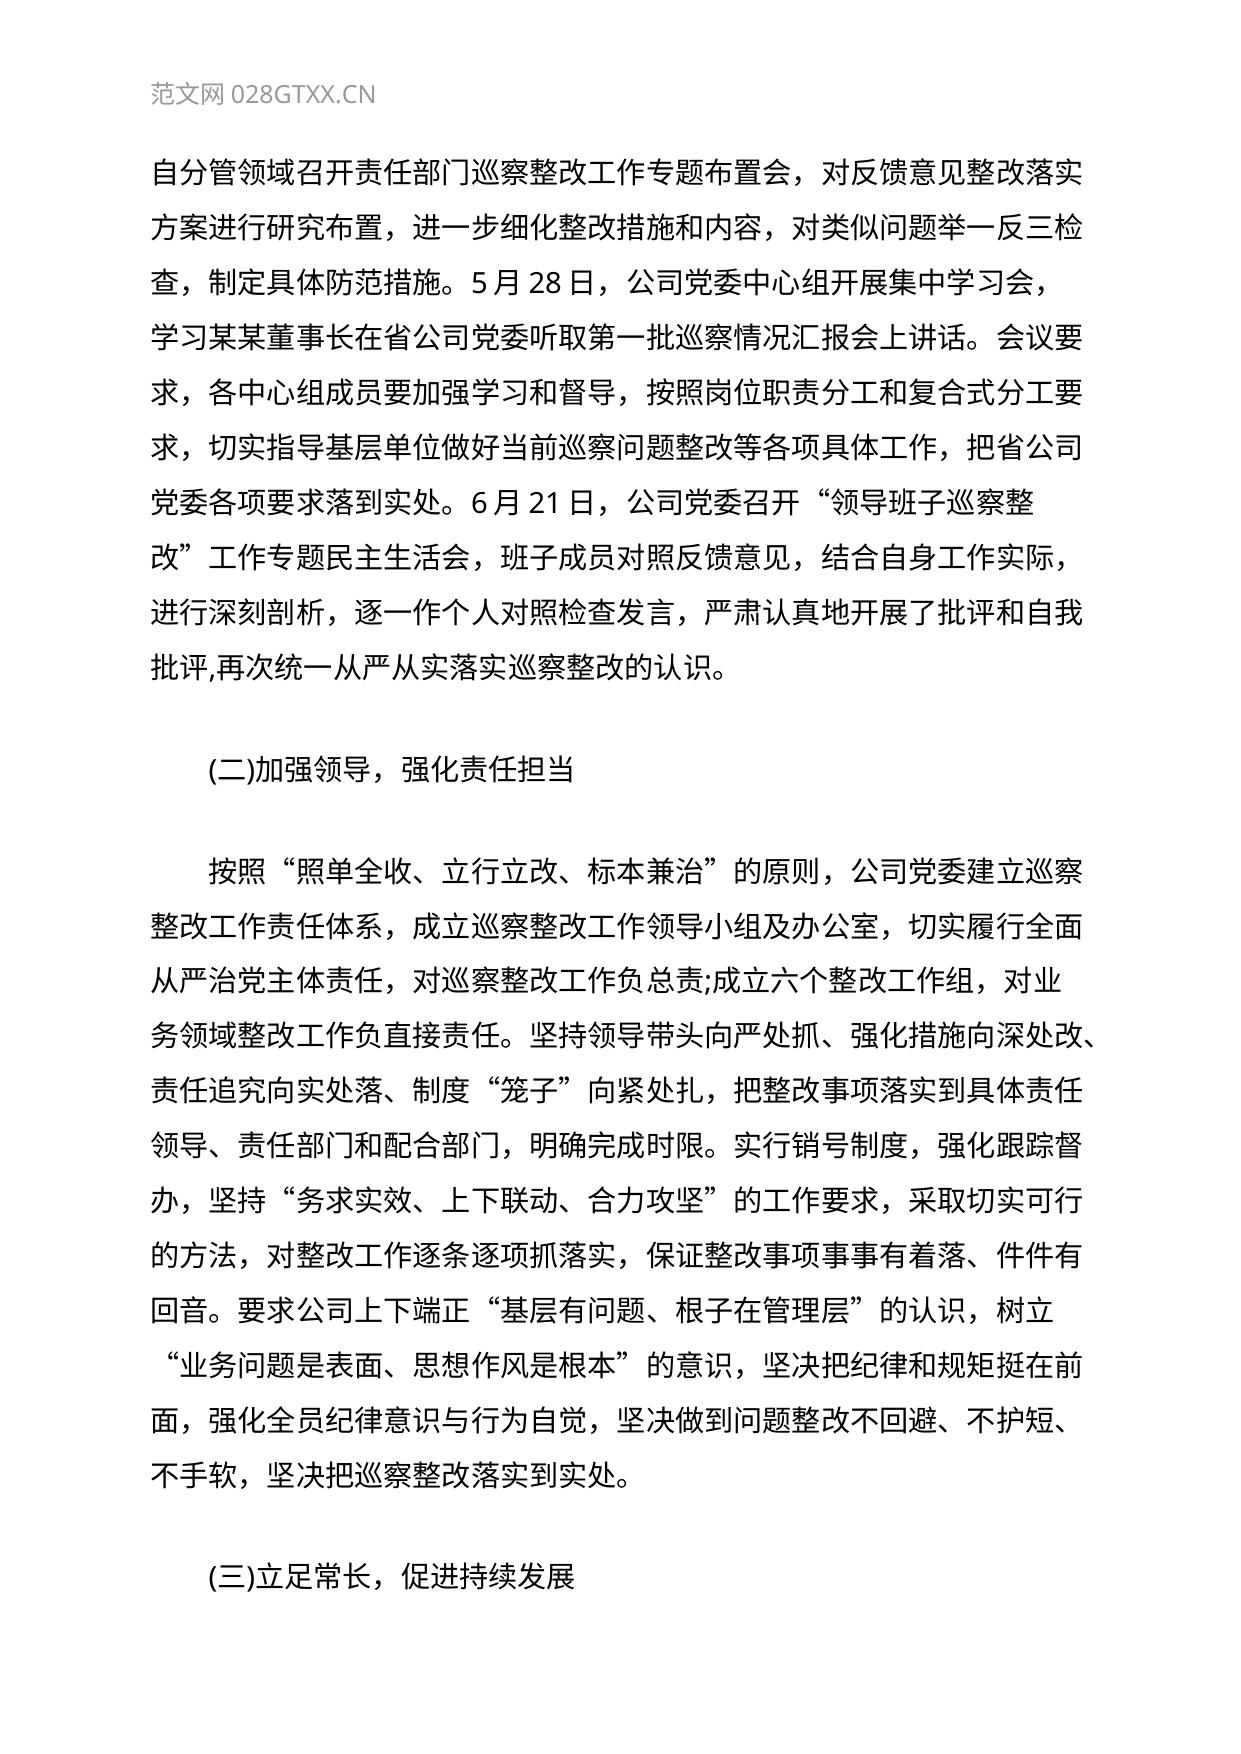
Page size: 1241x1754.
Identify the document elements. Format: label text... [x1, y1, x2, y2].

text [150, 150, 1090, 687]
text (二)加强领导，强化责任担当 [150, 746, 1090, 789]
text (三)立足常长，促进持续发展 [150, 1554, 1090, 1596]
text 按照“照单全收、立行立改、标本兼治”的原则，公司党委建立巡察整改工作责任体系，成立巡察整改工作领导小组及办公室，切实履行全面从严治党主体责任，对巡察整改工作负总责;成立六个整改工作组，对业务领域整改工作负直接责任。坚持领导带头向严处抓、强化措施向深处改、责任追究向实处落、制度“笼子”向紧处扎，把整改事项落实到具体责任领导、责任部门和配合部门，明确完成时限。实行销号制度，强化跟踪督办，坚持“务求实效、上下联动、合力攻坚”的工作要求，采取切实可行的方法，对整改工作逐条逐项抓落实，保证整改事项事事有着落、件件有回音。要求公司上下端正“基层有问题、根子在管理层”的认识，树立“业务问题是表面、思想作风是根本”的意识，坚决把纪律和规矩挺在前面，强化全员纪律意识与行为自觉，坚决做到问题整改不回避、不护短、不手软，坚决把巡察整改落实到实处。 [150, 848, 1090, 1494]
